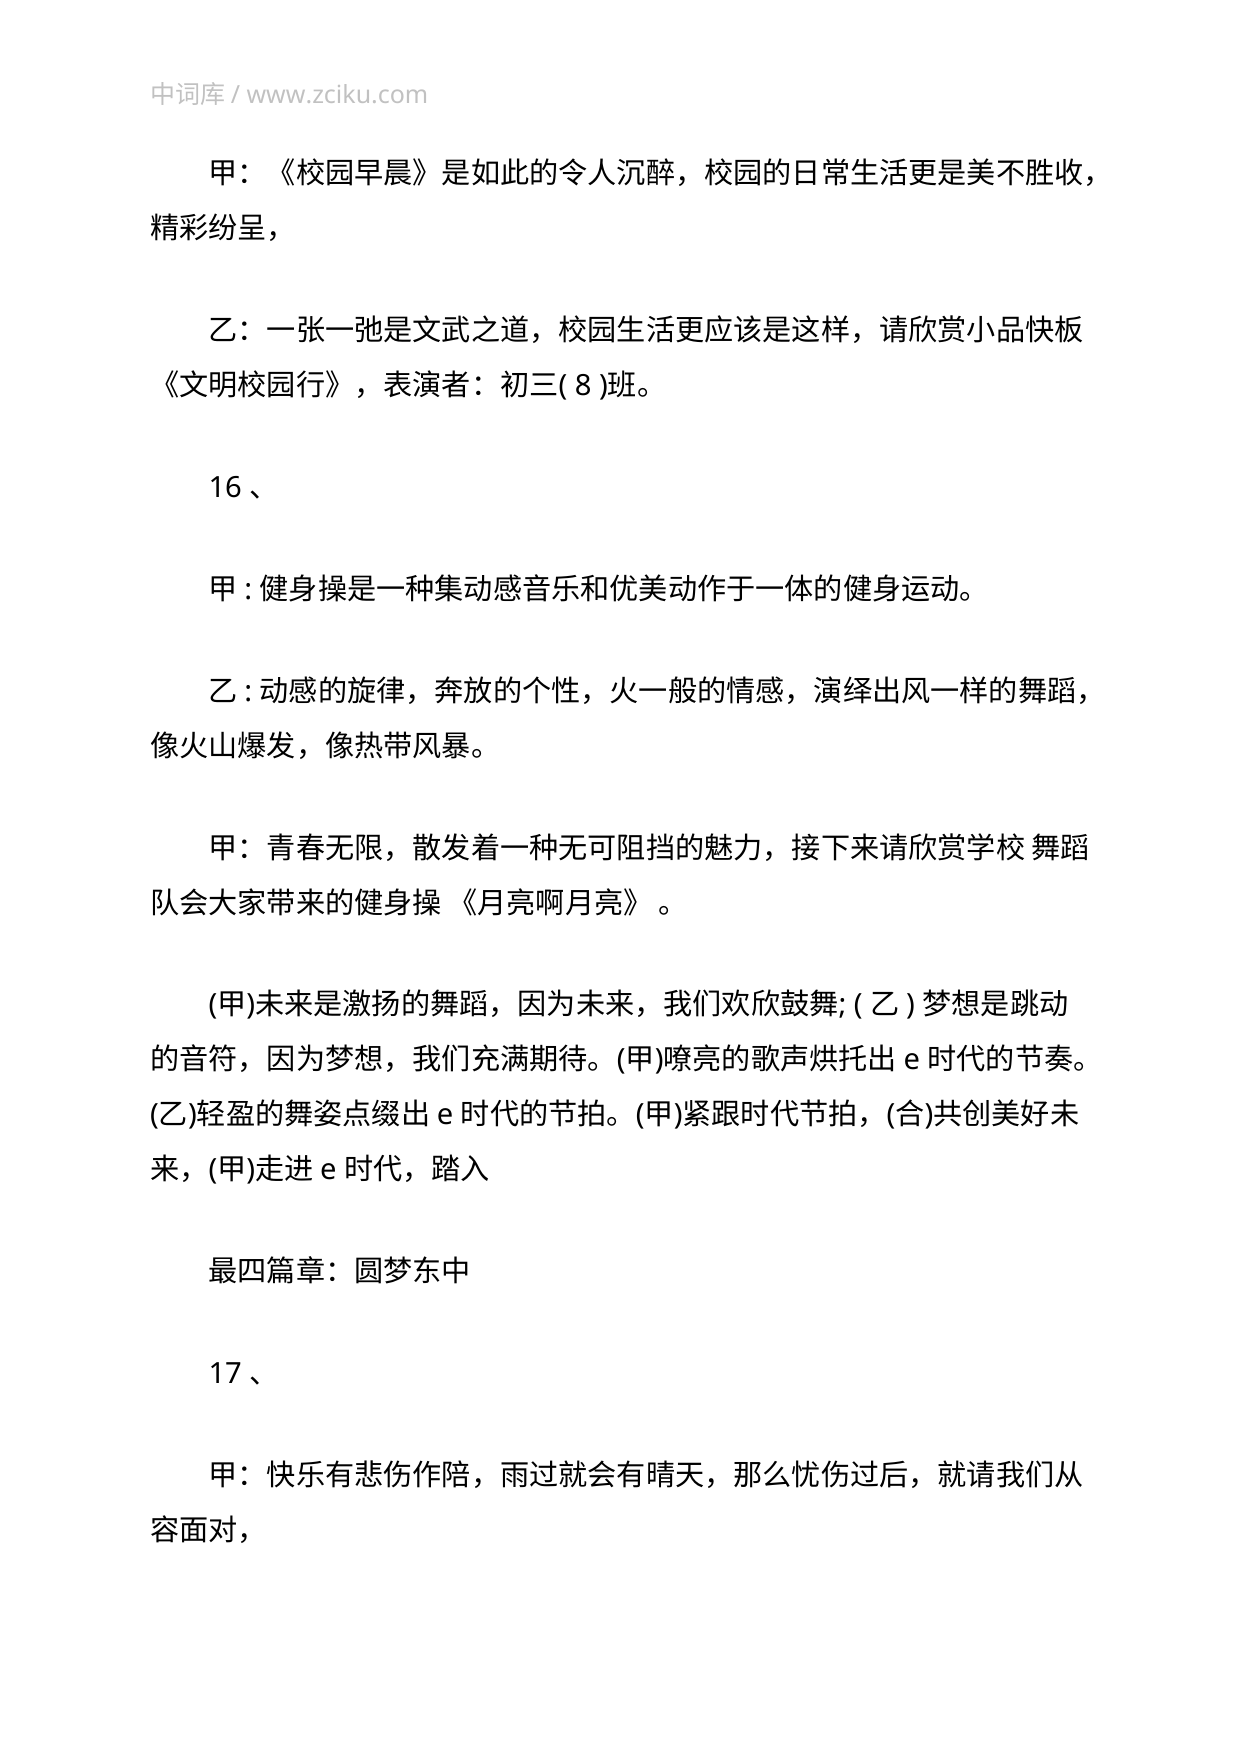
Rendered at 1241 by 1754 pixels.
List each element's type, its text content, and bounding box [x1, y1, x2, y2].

text 甲：《校园早晨》是如此的令人沉醉，校园的日常生活更是美不胜收，精彩纷呈， [150, 150, 1090, 247]
text 乙 : 动感的旋律，奔放的个性，火一般的情感，演绎出风一样的舞蹈，像火山爆发，像热带风暴。 [150, 667, 1090, 765]
text 甲：快乐有悲伤作陪，雨过就会有晴天，那么忧伤过后，就请我们从容面对， [150, 1452, 1090, 1549]
text 最四篇章：圆梦东中 [150, 1248, 1090, 1290]
text 16 、 [150, 463, 1090, 506]
text 乙：一张一弛是文武之道，校园生活更应该是这样，请欣赏小品快板《文明校园行》，表演者：初三( 8 )班。 [150, 307, 1090, 404]
text 17 、 [150, 1350, 1090, 1392]
text 甲：青春无限，散发着一种无可阻挡的魅力，接下来请欣赏学校 舞蹈队会大家带来的健身操 《月亮啊月亮》 。 [150, 824, 1090, 921]
text (甲)未来是激扬的舞蹈，因为未来，我们欢欣鼓舞; ( 乙 ) 梦想是跳动的音符，因为梦想，我们充满期待。(甲)嘹亮的歌声烘托出 e 时代的节奏。(乙)轻盈的舞姿点缀出 e 时代的节拍。(甲)紧跟时代节拍，(合)共创美好未来，(甲)走进 e 时代，踏入 [150, 981, 1090, 1188]
text 甲 : 健身操是一种集动感音乐和优美动作于一体的健身运动。 [150, 566, 1090, 608]
